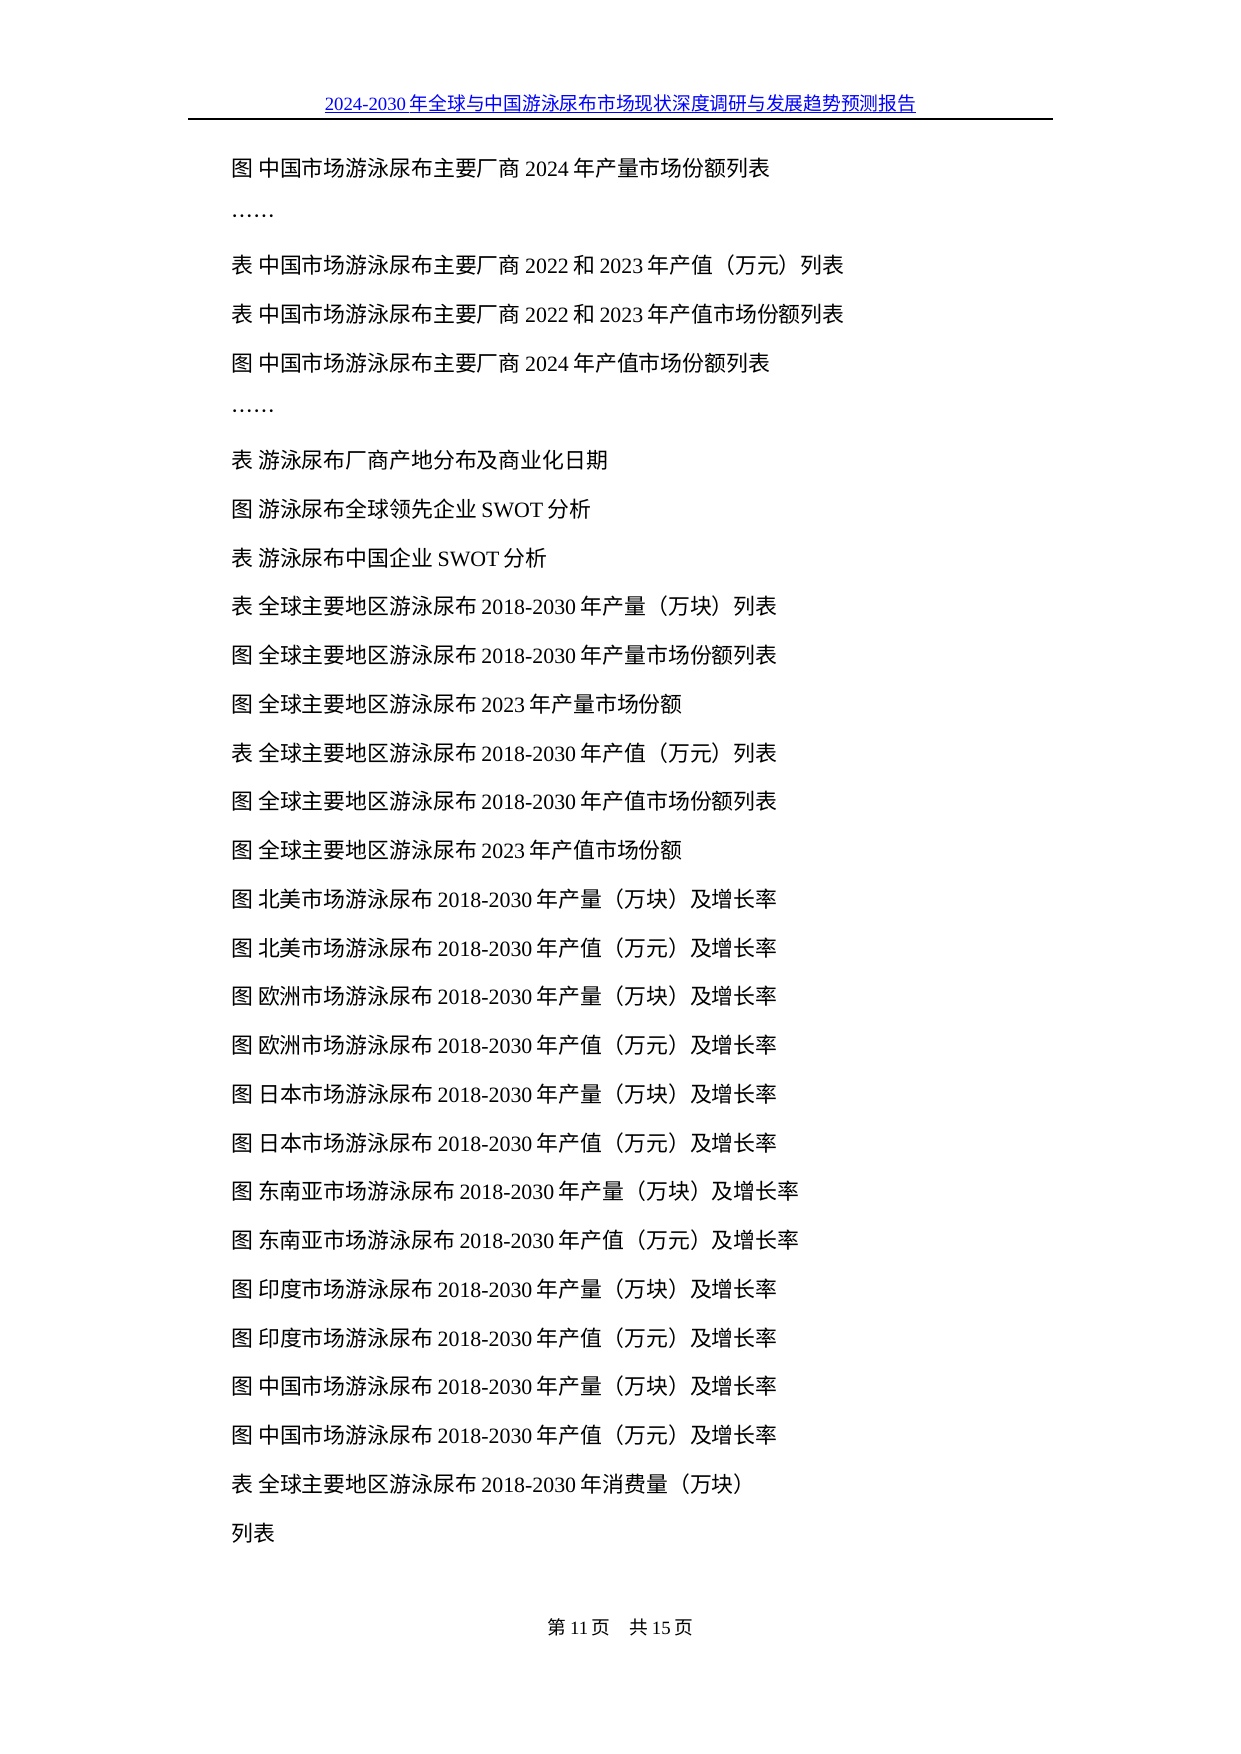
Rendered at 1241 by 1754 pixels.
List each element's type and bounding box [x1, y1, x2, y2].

text [187, 150, 1053, 1548]
